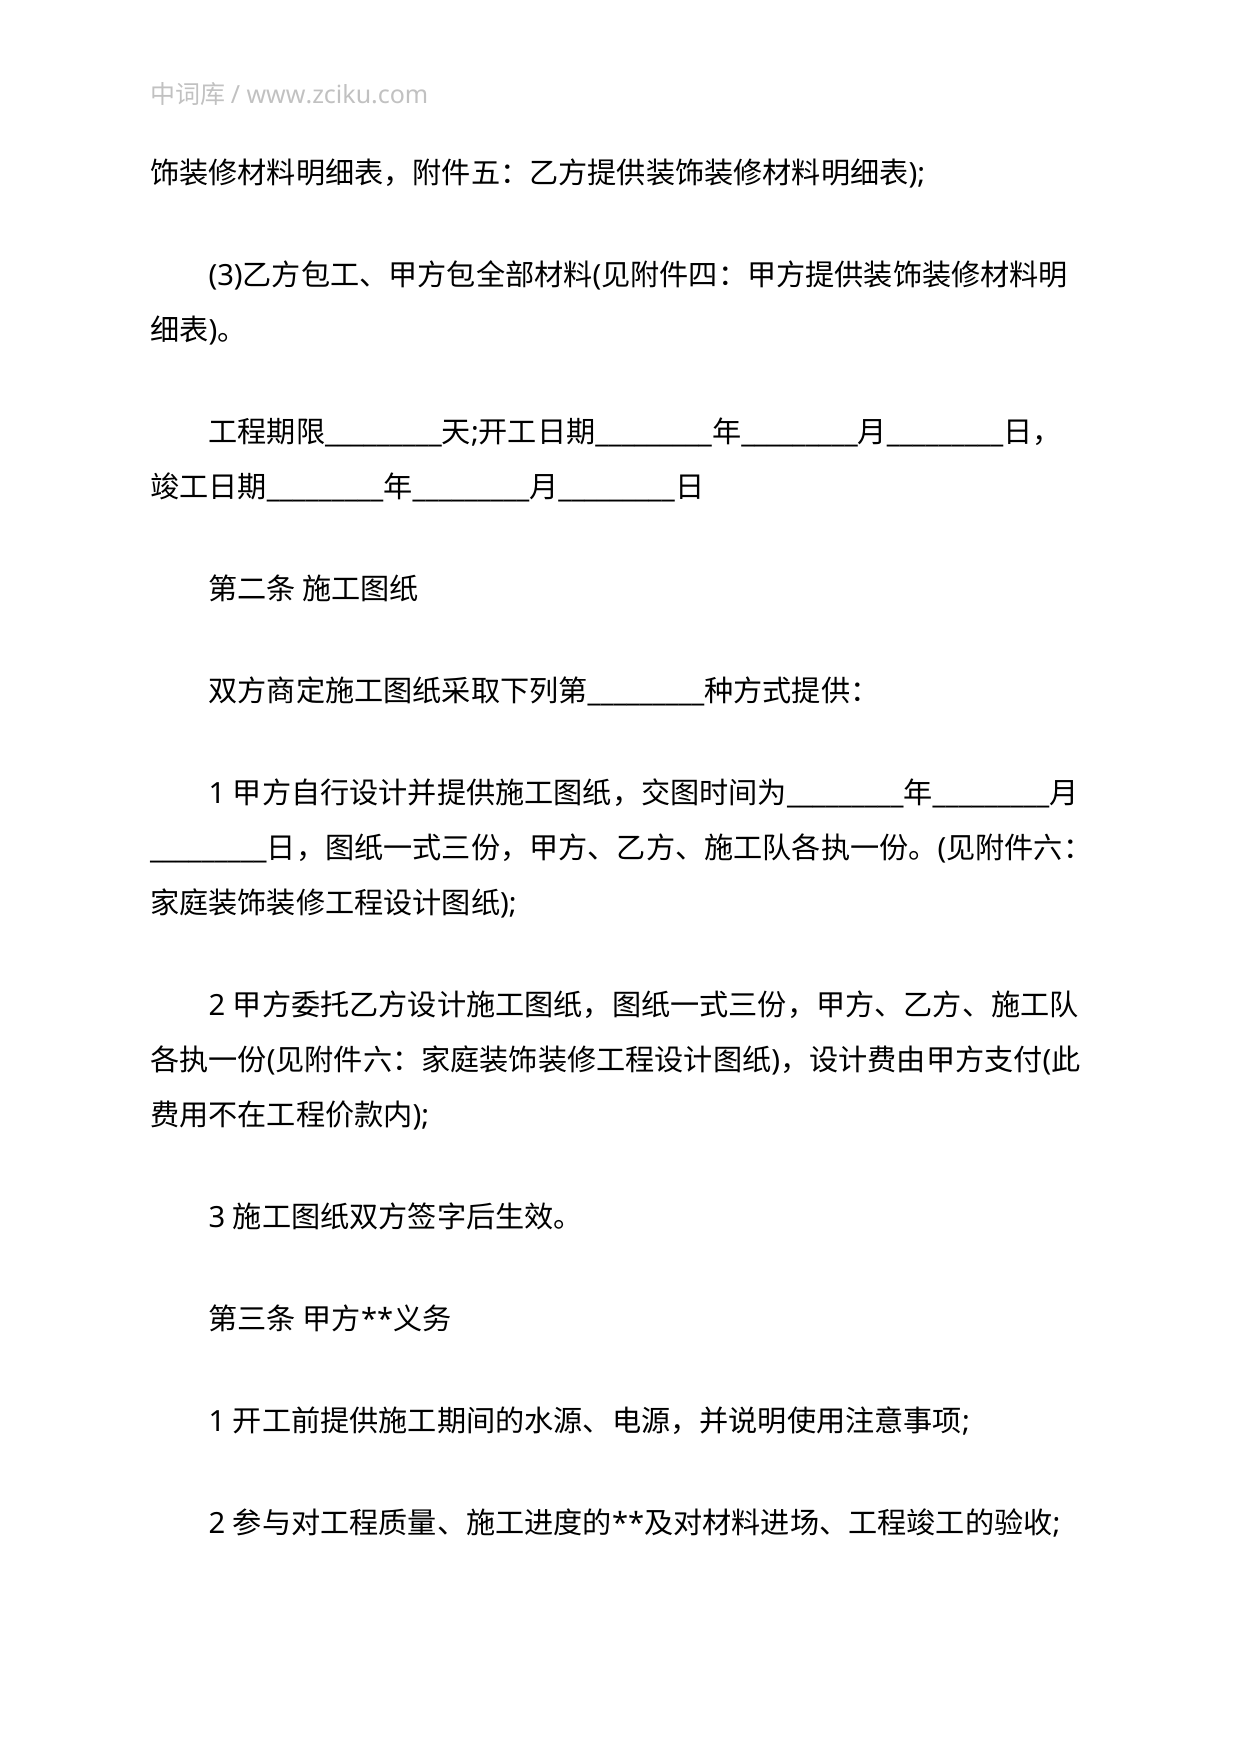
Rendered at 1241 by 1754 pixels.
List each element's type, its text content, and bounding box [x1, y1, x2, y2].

text 第二条 施工图纸 [150, 566, 1090, 608]
text 2 参与对工程质量、施工进度的**及对材料进场、工程竣工的验收; [150, 1499, 1090, 1542]
text 1 甲方自行设计并提供施工图纸，交图时间为_________年_________月_________日，图纸一式三份，甲方、乙方、施工队各执一份。(见附件六：家庭装饰装修工程设计图纸); [150, 770, 1090, 922]
text (3)乙方包工、甲方包全部材料(见附件四：甲方提供装饰装修材料明细表)。 [150, 252, 1090, 349]
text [150, 150, 1090, 192]
text 双方商定施工图纸采取下列第_________种方式提供： [150, 668, 1090, 710]
text 2 甲方委托乙方设计施工图纸，图纸一式三份，甲方、乙方、施工队各执一份(见附件六：家庭装饰装修工程设计图纸)，设计费由甲方支付(此费用不在工程价款内); [150, 982, 1090, 1134]
text 工程期限_________天;开工日期_________年_________月_________日，竣工日期_________年_________月_________日 [150, 409, 1090, 506]
text 第三条 甲方**义务 [150, 1296, 1090, 1338]
text 1 开工前提供施工期间的水源、电源，并说明使用注意事项; [150, 1398, 1090, 1440]
text 3 施工图纸双方签字后生效。 [150, 1194, 1090, 1236]
